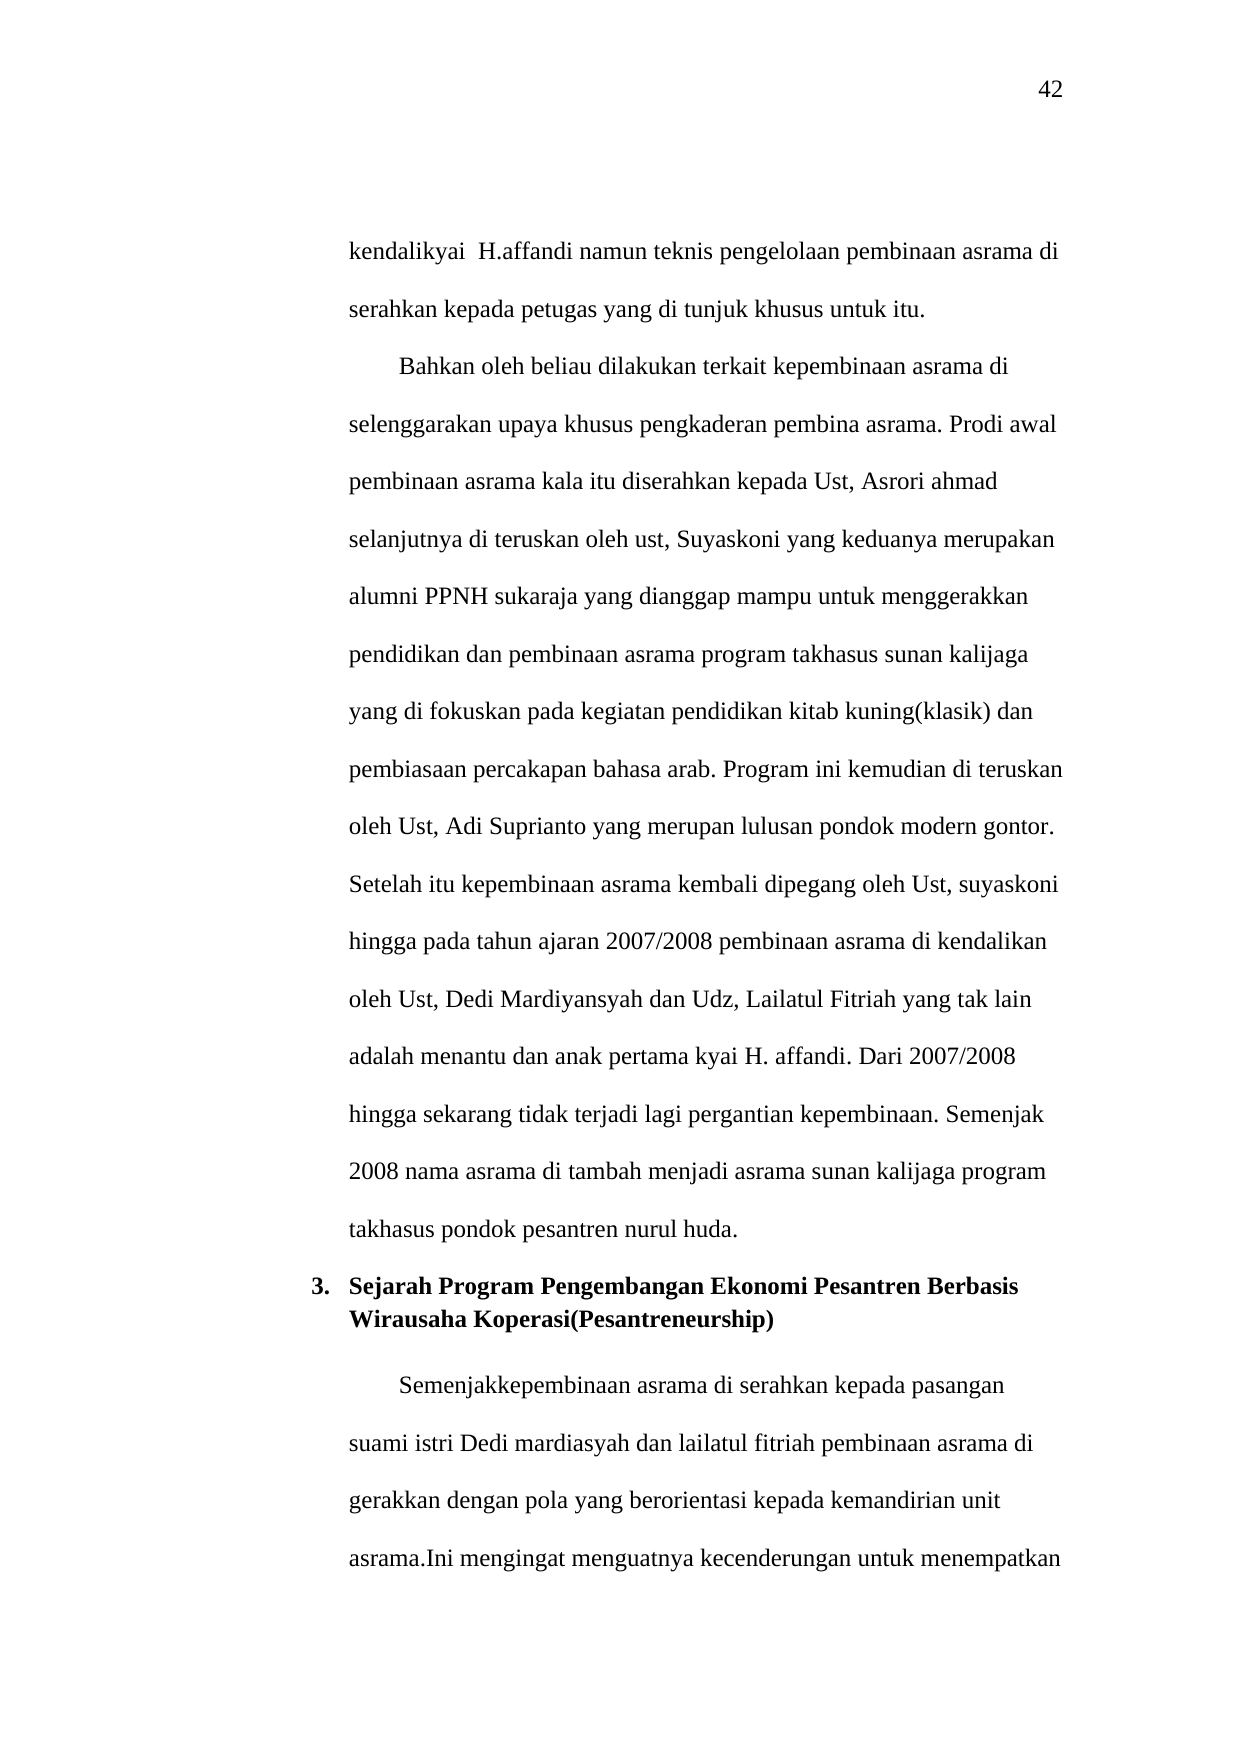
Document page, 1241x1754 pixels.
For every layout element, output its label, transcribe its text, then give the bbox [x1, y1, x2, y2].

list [349, 236, 1063, 322]
list Bahkan oleh beliau dilakukan terkait kepembinaan asrama di selenggarakan upaya khusus pengkaderan pembina asrama. Prodi awal pembinaan asrama kala itu diserahkan kepada Ust, Asrori ahmad selanjutnya di teruskan oleh ust, Suyaskoni yang keduanya merupakan alumni PPNH sukaraja yang dianggap mampu untuk menggerakkan pendidikan dan pembinaan asrama program takhasus sunan kalijaga yang di fokuskan pada kegiatan pendidikan kitab kuning(klasik) dan pembiasaan percakapan bahasa arab. Program ini kemudian di teruskan oleh Ust, Adi Suprianto yang merupan lulusan pondok modern gontor. Setelah itu kepembinaan asrama kembali dipegang oleh Ust, suyaskoni hingga pada tahun ajaran 2007/2008 pembinaan asrama di kendalikan oleh Ust, Dedi Mardiyansyah dan Udz, Lailatul Fitriah yang tak lain adalah menantu dan anak pertama kyai H. affandi. Dari 2007/2008 hingga sekarang tidak terjadi lagi pergantian kepembinaan. Semenjak 2008 nama asrama di tambah menjadi asrama sunan kalijaga program takhasus pondok pesantren nurul huda. [349, 351, 1063, 1242]
list Sejarah Program Pengembangan Ekonomi Pesantren Berbasis Wirausaha Koperasi(Pesantreneurship) [311, 1271, 1063, 1333]
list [349, 1370, 1063, 1572]
